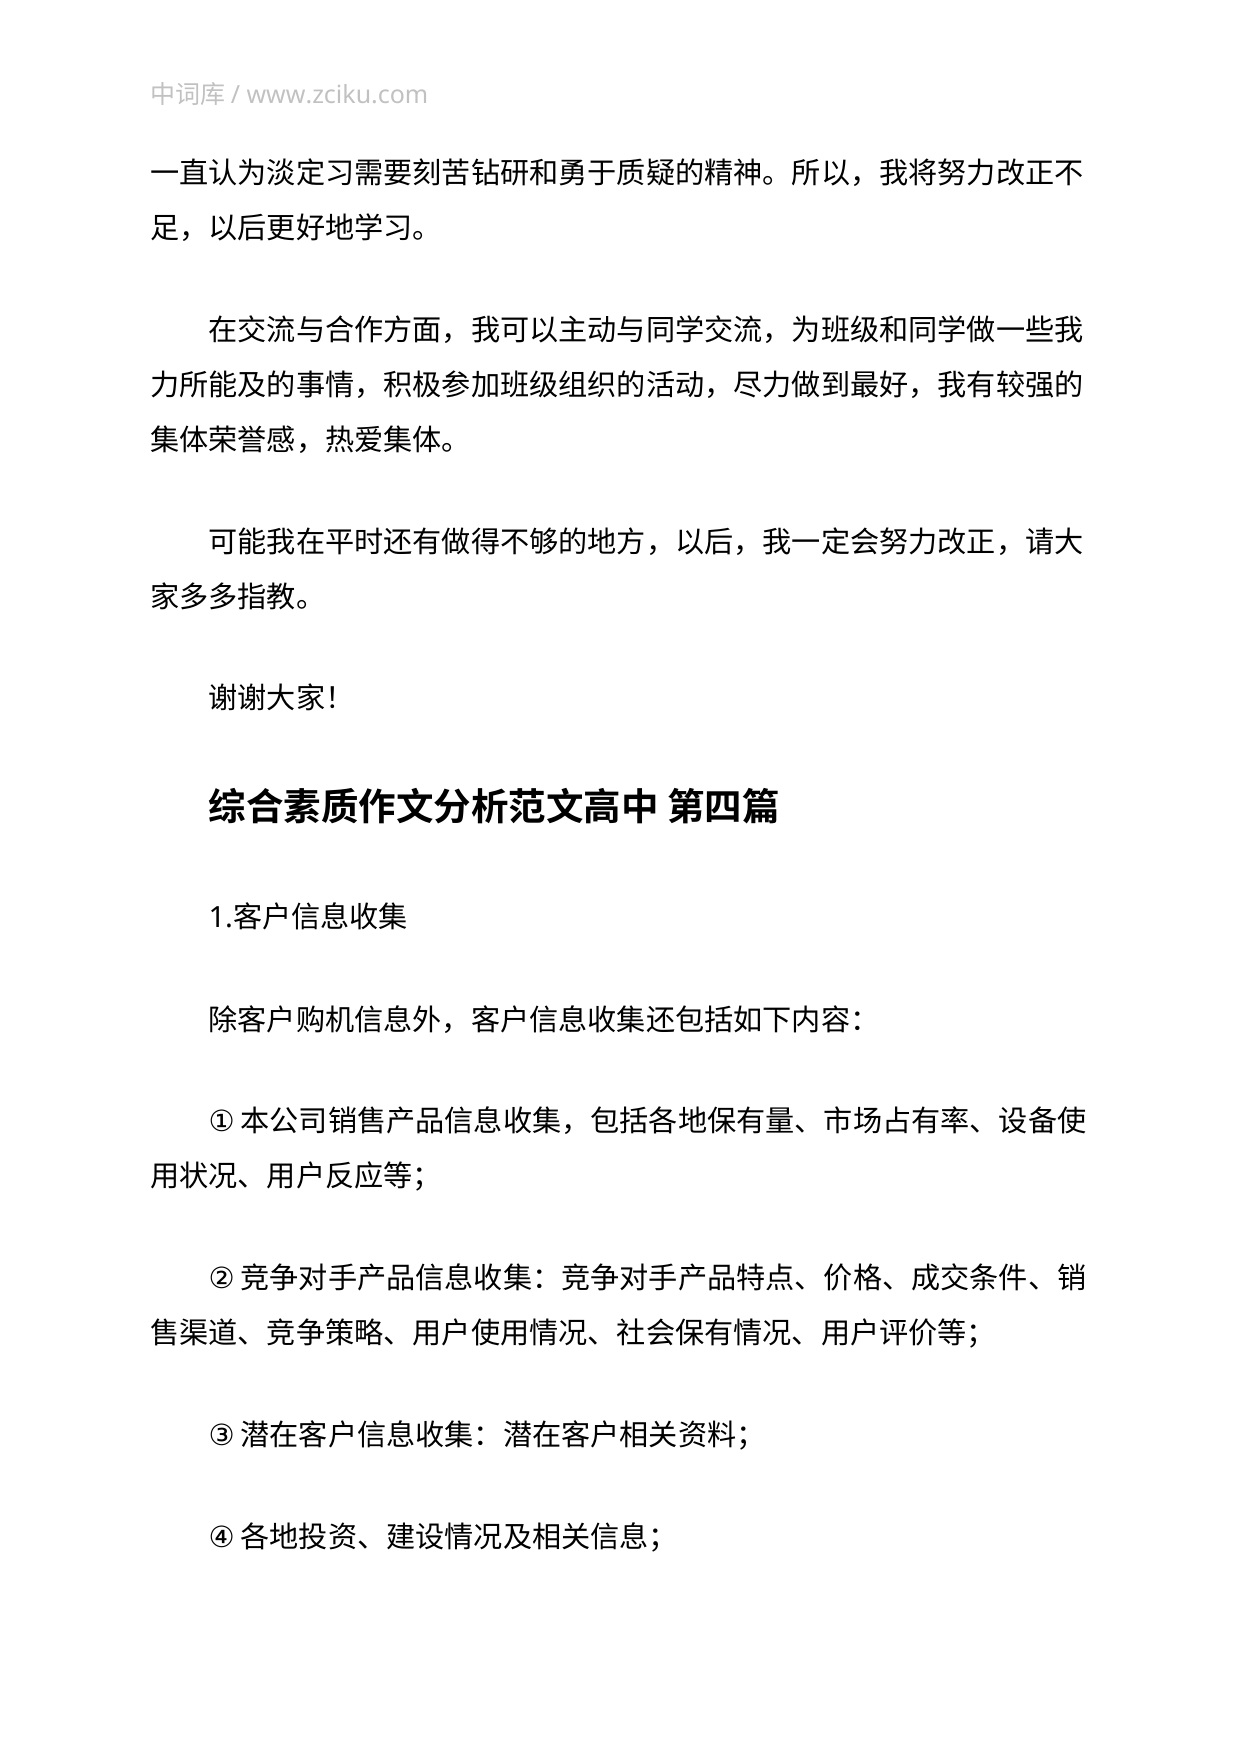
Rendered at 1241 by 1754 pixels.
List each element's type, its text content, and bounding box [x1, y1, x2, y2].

text ①本公司销售产品信息收集，包括各地保有量、市场占有率、设备使用状况、用户反应等； [150, 1098, 1090, 1195]
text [150, 150, 1090, 247]
text 可能我在平时还有做得不够的地方，以后，我一定会努力改正，请大家多多指教。 [150, 518, 1090, 615]
text ②竞争对手产品信息收集：竞争对手产品特点、价格、成交条件、销售渠道、竞争策略、用户使用情况、社会保有情况、用户评价等； [150, 1254, 1090, 1352]
text 除客户购机信息外，客户信息收集还包括如下内容： [150, 996, 1090, 1038]
text ③潜在客户信息收集：潜在客户相关资料； [150, 1411, 1090, 1454]
text 在交流与合作方面，我可以主动与同学交流，为班级和同学做一些我力所能及的事情，积极参加班级组织的活动，尽力做到最好，我有较强的集体荣誉感，热爱集体。 [150, 307, 1090, 459]
text 谢谢大家！ [150, 675, 1090, 717]
text 综合素质作文分析范文高中 第四篇 [150, 777, 1090, 831]
text 1.客户信息收集 [150, 894, 1090, 936]
text ④各地投资、建设情况及相关信息； [150, 1513, 1090, 1556]
